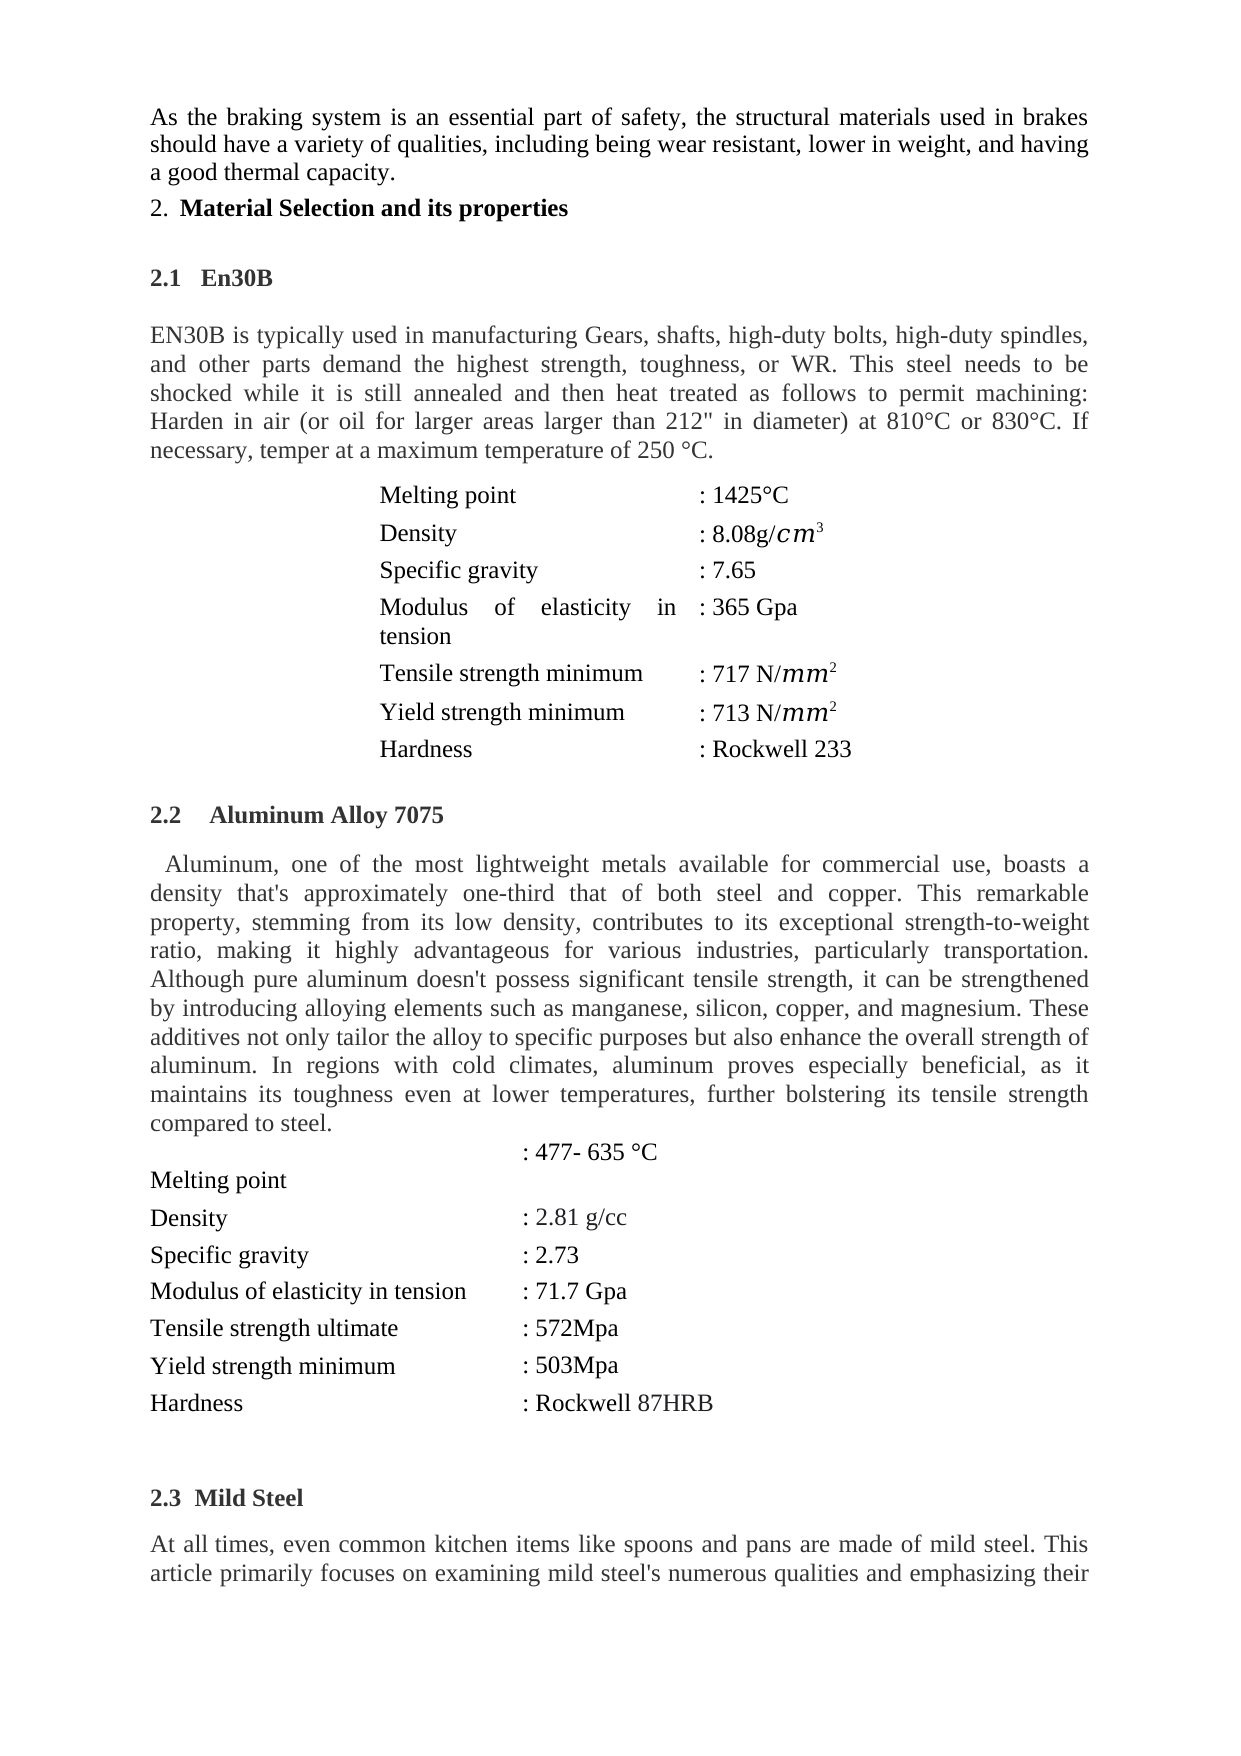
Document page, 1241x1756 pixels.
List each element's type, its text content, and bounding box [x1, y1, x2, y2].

table_cell : 2.73 [511, 1232, 725, 1268]
text EN30B is typically used in manufacturing Gears, shafts, high-duty bolts, high-duty spindles, and other parts demand the highest strength, toughness, or WR. This steel needs to be shocked while it is still annealed and then heat treated as follows to permit machining: Harden in air (or oil for larger areas larger than 212" in diameter) at 810°C or 830°C. If necessary, temper at a maximum temperature of 250 °C. [150, 320, 1090, 464]
table_cell : 572Mpa [511, 1305, 725, 1342]
subtitle En30B [150, 263, 1090, 291]
table_cell Specific gravity [368, 548, 688, 584]
table_cell : 717 N/𝑚𝑚2 [688, 650, 872, 688]
table_header Melting point [139, 1137, 511, 1194]
subtitle Aluminum Alloy 7075 [150, 800, 1090, 828]
subtitle Aluminum, one of the most lightweight metals available for commercial use, boasts a density that's approximately one-third that of both steel and copper. This remarkable property, stemming from its low density, contributes to its exceptional strength-to-weight ratio, making it highly advantageous for various industries, particularly transportation. Although pure aluminum doesn't possess significant tensile strength, it can be strengthened by introducing alloying elements such as manganese, silicon, copper, and magnesium. These additives not only tailor the alloy to specific purposes but also enhance the overall strength of aluminum. In regions with cold climates, aluminum proves especially beneficial, as it maintains its toughness even at lower temperatures, further bolstering its tensile strength compared to steel. [150, 849, 1090, 1137]
table_cell Hardness [368, 726, 688, 800]
table_cell : 8.08g/𝑐𝑚3 [688, 509, 872, 548]
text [150, 1529, 1090, 1586]
table_cell Yield strength minimum [139, 1342, 511, 1380]
table_cell : 503Mpa [511, 1342, 725, 1380]
table_cell Modulus of elasticity in tension [368, 584, 688, 649]
table_header : 1425°C [688, 481, 872, 509]
list Mild Steel [150, 1483, 1090, 1512]
table_header : 477- 635 °C [511, 1137, 725, 1194]
table_cell : 2.81 g/cc [511, 1194, 725, 1232]
table_cell : 71.7 Gpa [511, 1269, 725, 1305]
subtitle As the braking system is an essential part of safety, the structural materials used in brakes should have a variety of qualities, including being wear resistant, lower in weight, and having a good thermal capacity. [150, 103, 1090, 186]
table_cell : 365 Gpa [688, 584, 872, 649]
subtitle Material Selection and its properties [150, 195, 1090, 222]
table_cell Hardness [139, 1380, 511, 1417]
table_cell : Rockwell 87HRB [511, 1380, 725, 1417]
table_cell Yield strength minimum [368, 688, 688, 726]
table_cell Density [139, 1194, 511, 1232]
table_cell Density [368, 509, 688, 548]
table_cell : 7.65 [688, 548, 872, 584]
table_cell Specific gravity [139, 1232, 511, 1268]
table_cell Tensile strength minimum [368, 650, 688, 688]
table_cell : 713 N/𝑚𝑚2 [688, 688, 872, 726]
table_header Melting point [368, 481, 688, 509]
table_cell : Rockwell 233 [688, 726, 872, 800]
table_cell Modulus of elasticity in tension [139, 1269, 511, 1305]
table_cell Tensile strength ultimate [139, 1305, 511, 1342]
